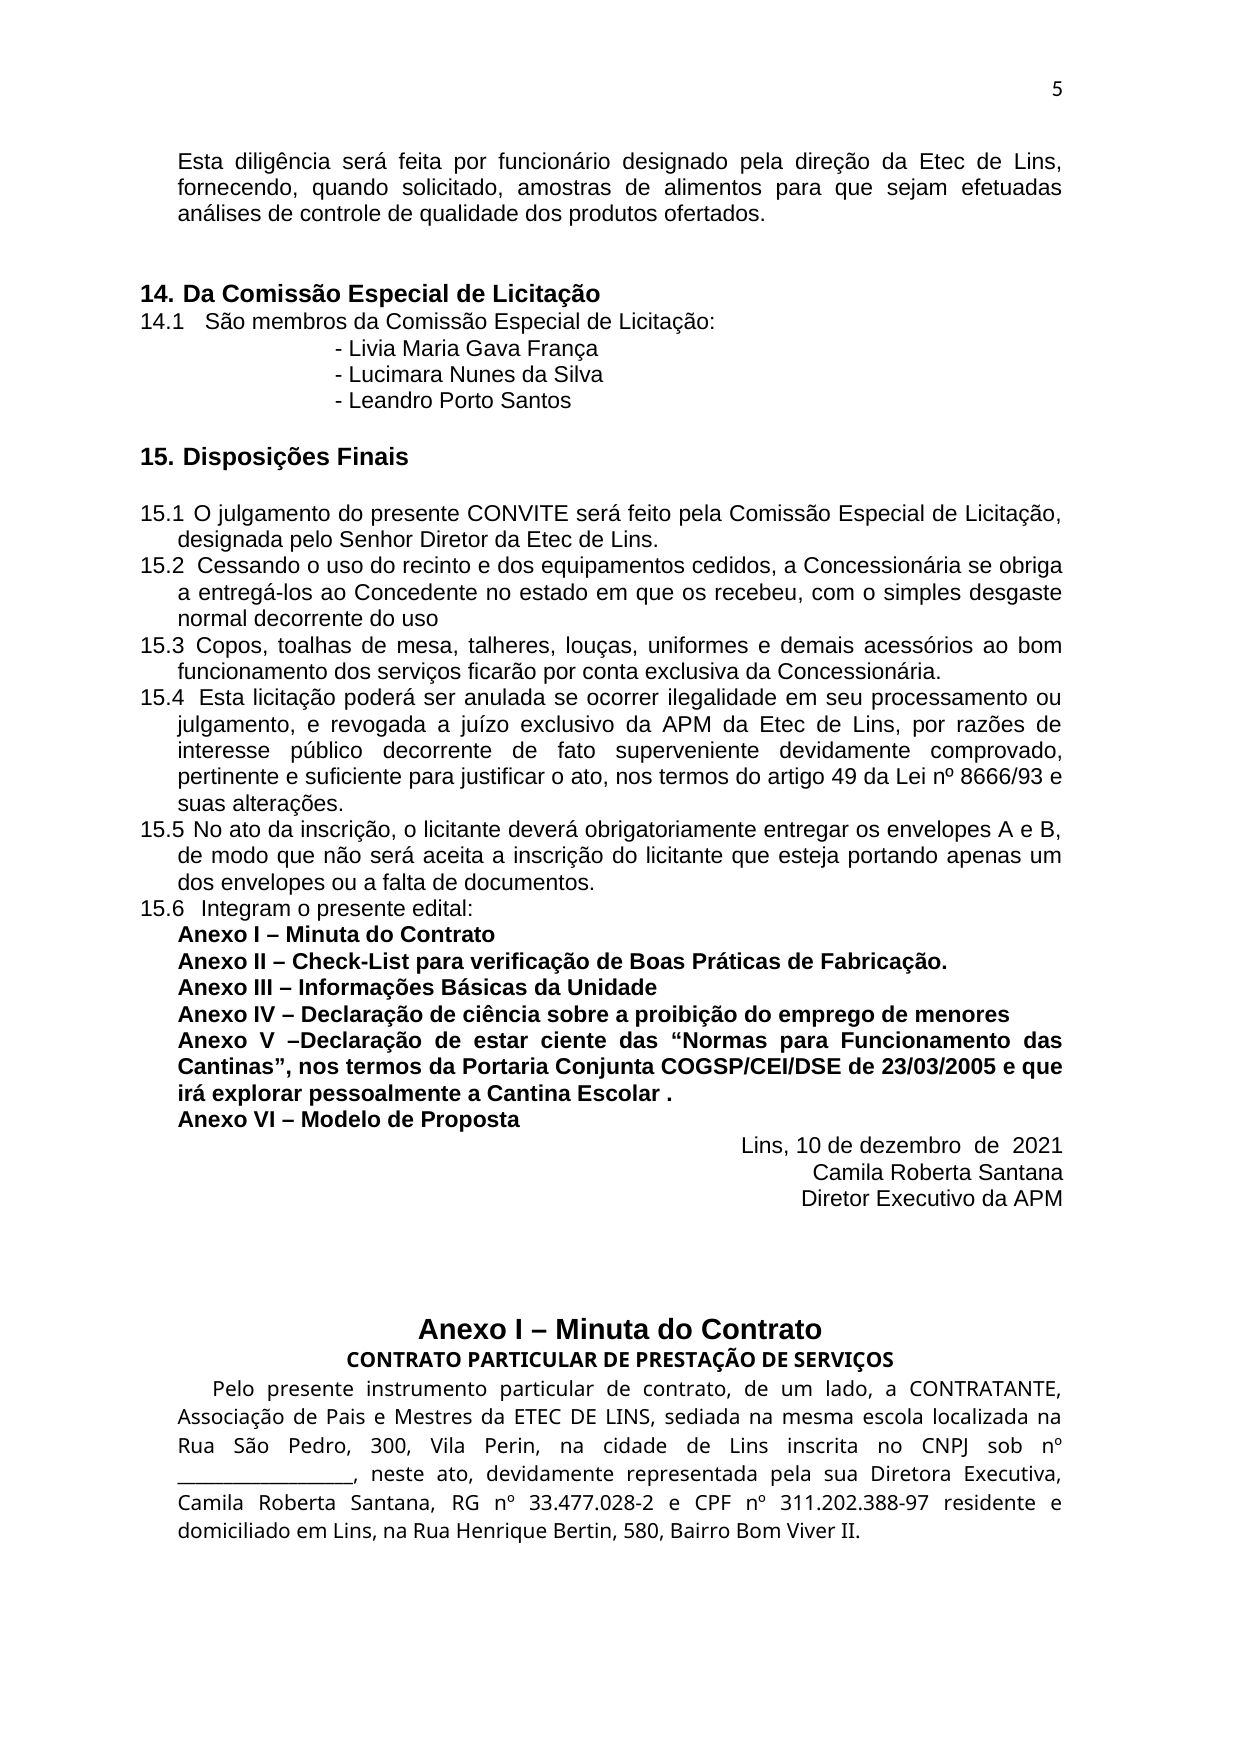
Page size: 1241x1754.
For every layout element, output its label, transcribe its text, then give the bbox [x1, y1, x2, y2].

text 15.4 Esta licitação poderá ser anulada se ocorrer ilegalidade em seu processamento ou julgamento, e revogada a juízo exclusivo da APM da Etec de Lins, por razões de interesse público decorrente de fato superveniente devidamente comprovado, pertinente e suficiente para justificar o ato, nos termos do artigo 49 da Lei nº 8666/93 e suas alterações. [140, 684, 1063, 816]
text Pelo presente instrumento particular de contrato, de um lado, a CONTRATANTE, Associação de Pais e Mestres da ETEC DE LINS, sediada na mesma escola localizada na Rua São Pedro, 300, Vila Perin, na cidade de Lins inscrita no CNPJ sob nº ___________________, neste ato, devidamente representada pela sua Diretora Executiva, Camila Roberta Santana, RG nº 33.477.028-2 e CPF nº 311.202.388-97 residente e domiciliado em Lins, na Rua Henrique Bertin, 580, Bairro Bom Viver II. [177, 1374, 1063, 1544]
text CONTRATO PARTICULAR DE PRESTAÇÃO DE SERVIÇOS [177, 1346, 1063, 1374]
text - Lucimara Nunes da Silva [334, 361, 1063, 387]
text 15.6 Integram o presente edital: [140, 895, 1063, 921]
text 14. Da Comissão Especial de Licitação [140, 279, 1063, 308]
text Anexo III – Informações Básicas da Unidade [177, 974, 1063, 1001]
text - Leandro Porto Santos [334, 387, 1063, 413]
text Lins, 10 de dezembro de 2021 [259, 1132, 1063, 1159]
text 15.5 No ato da inscrição, o licitante deverá obrigatoriamente entregar os envelopes A e B, de modo que não será aceita a inscrição do licitante que esteja portando apenas um dos envelopes ou a falta de documentos. [140, 816, 1063, 895]
text 15.3 Copos, toalhas de mesa, talheres, louças, uniformes e demais acessórios ao bom funcionamento dos serviços ficarão por conta exclusiva da Concessionária. [140, 632, 1063, 684]
text Diretor Executivo da APM [259, 1185, 1063, 1211]
text 15.2 Cessando o uso do recinto e dos equipamentos cedidos, a Concessionária se obriga a entregá-los ao Concedente no estado em que os recebeu, com o simples desgaste normal decorrente do uso [140, 552, 1063, 632]
text Anexo V –Declaração de estar ciente das “Normas para Funcionamento das Cantinas”, nos termos da Portaria Conjunta COGSP/CEI/DSE de 23/03/2005 e que irá explorar pessoalmente a Cantina Escolar . [177, 1027, 1063, 1106]
text Anexo VI – Modelo de Proposta [177, 1106, 1063, 1132]
text 14.1 São membros da Comissão Especial de Licitação: [140, 308, 1063, 334]
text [140, 148, 1063, 227]
text Anexo IV – Declaração de ciência sobre a proibição do emprego de menores [177, 1001, 1063, 1027]
text Anexo I – Minuta do Contrato [177, 921, 1063, 948]
text Anexo I – Minuta do Contrato [177, 1312, 1063, 1346]
text - Livia Maria Gava França [334, 334, 1063, 361]
text 15.1 O julgamento do presente CONVITE será feito pela Comissão Especial de Licitação, designada pelo Senhor Diretor da Etec de Lins. [140, 500, 1063, 552]
text 15. Disposições Finais [140, 442, 1063, 471]
text Camila Roberta Santana [259, 1159, 1063, 1185]
text Anexo II – Check-List para verificação de Boas Práticas de Fabricação. [177, 948, 1063, 974]
